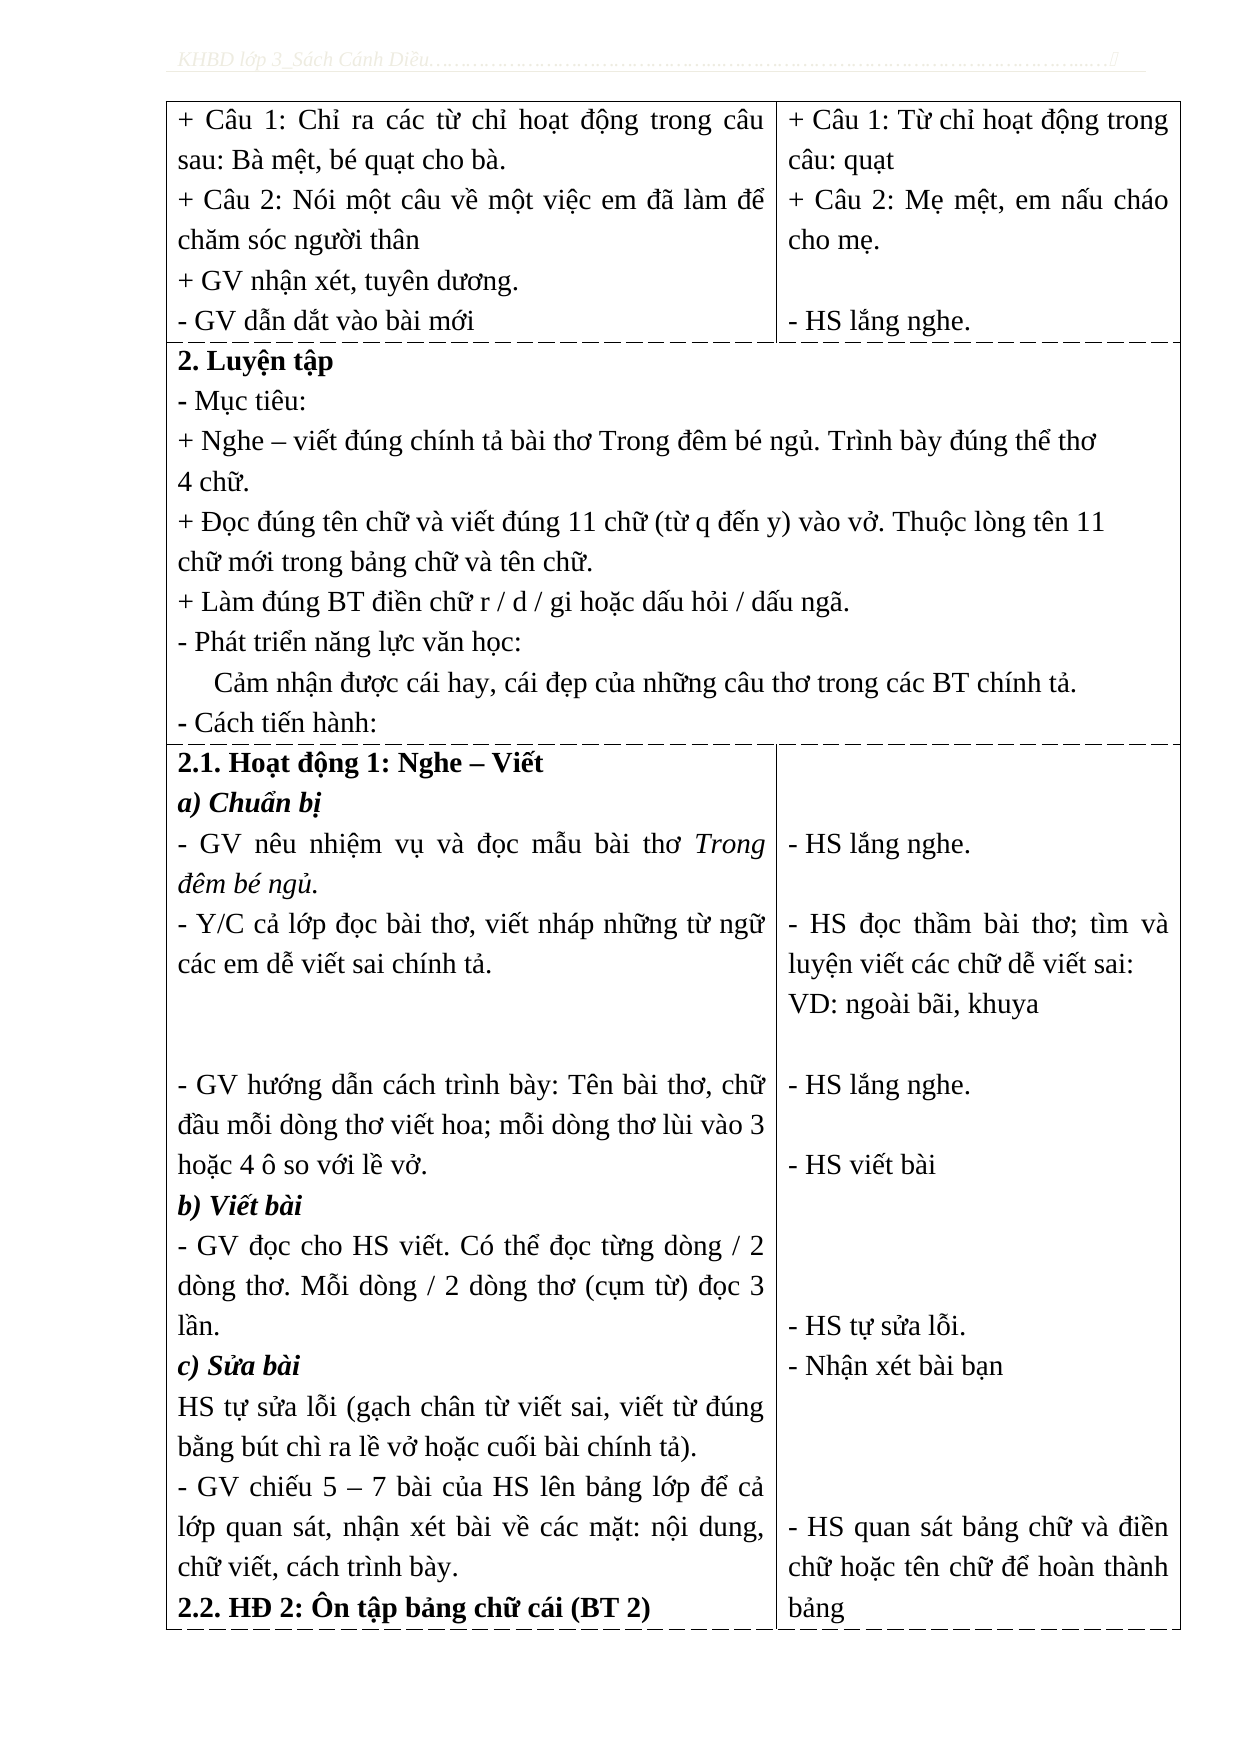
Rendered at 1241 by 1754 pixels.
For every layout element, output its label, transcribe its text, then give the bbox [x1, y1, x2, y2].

table_cell 2. Luyện tập - Mục tiêu: + Nghe – viết đúng chính tả bài thơ Trong đêm bé ngủ. Trình bày đúng thể thơ 4 chữ. + Đọc đúng tên chữ và viết đúng 11 chữ (từ q đến y) vào vở. Thuộc lòng tên 11 chữ mới trong bảng chữ và tên chữ. + Làm đúng BT điền chữ r / d / gi hoặc dấu hỏi / dấu ngã. - Phát triển năng lực văn học: Cảm nhận được cái hay, cái đẹp của những câu thơ trong các BT chính tả. - Cách tiến hành: [167, 342, 1180, 744]
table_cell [777, 744, 1180, 1629]
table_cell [167, 744, 776, 1629]
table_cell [777, 102, 1180, 342]
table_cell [167, 102, 776, 342]
